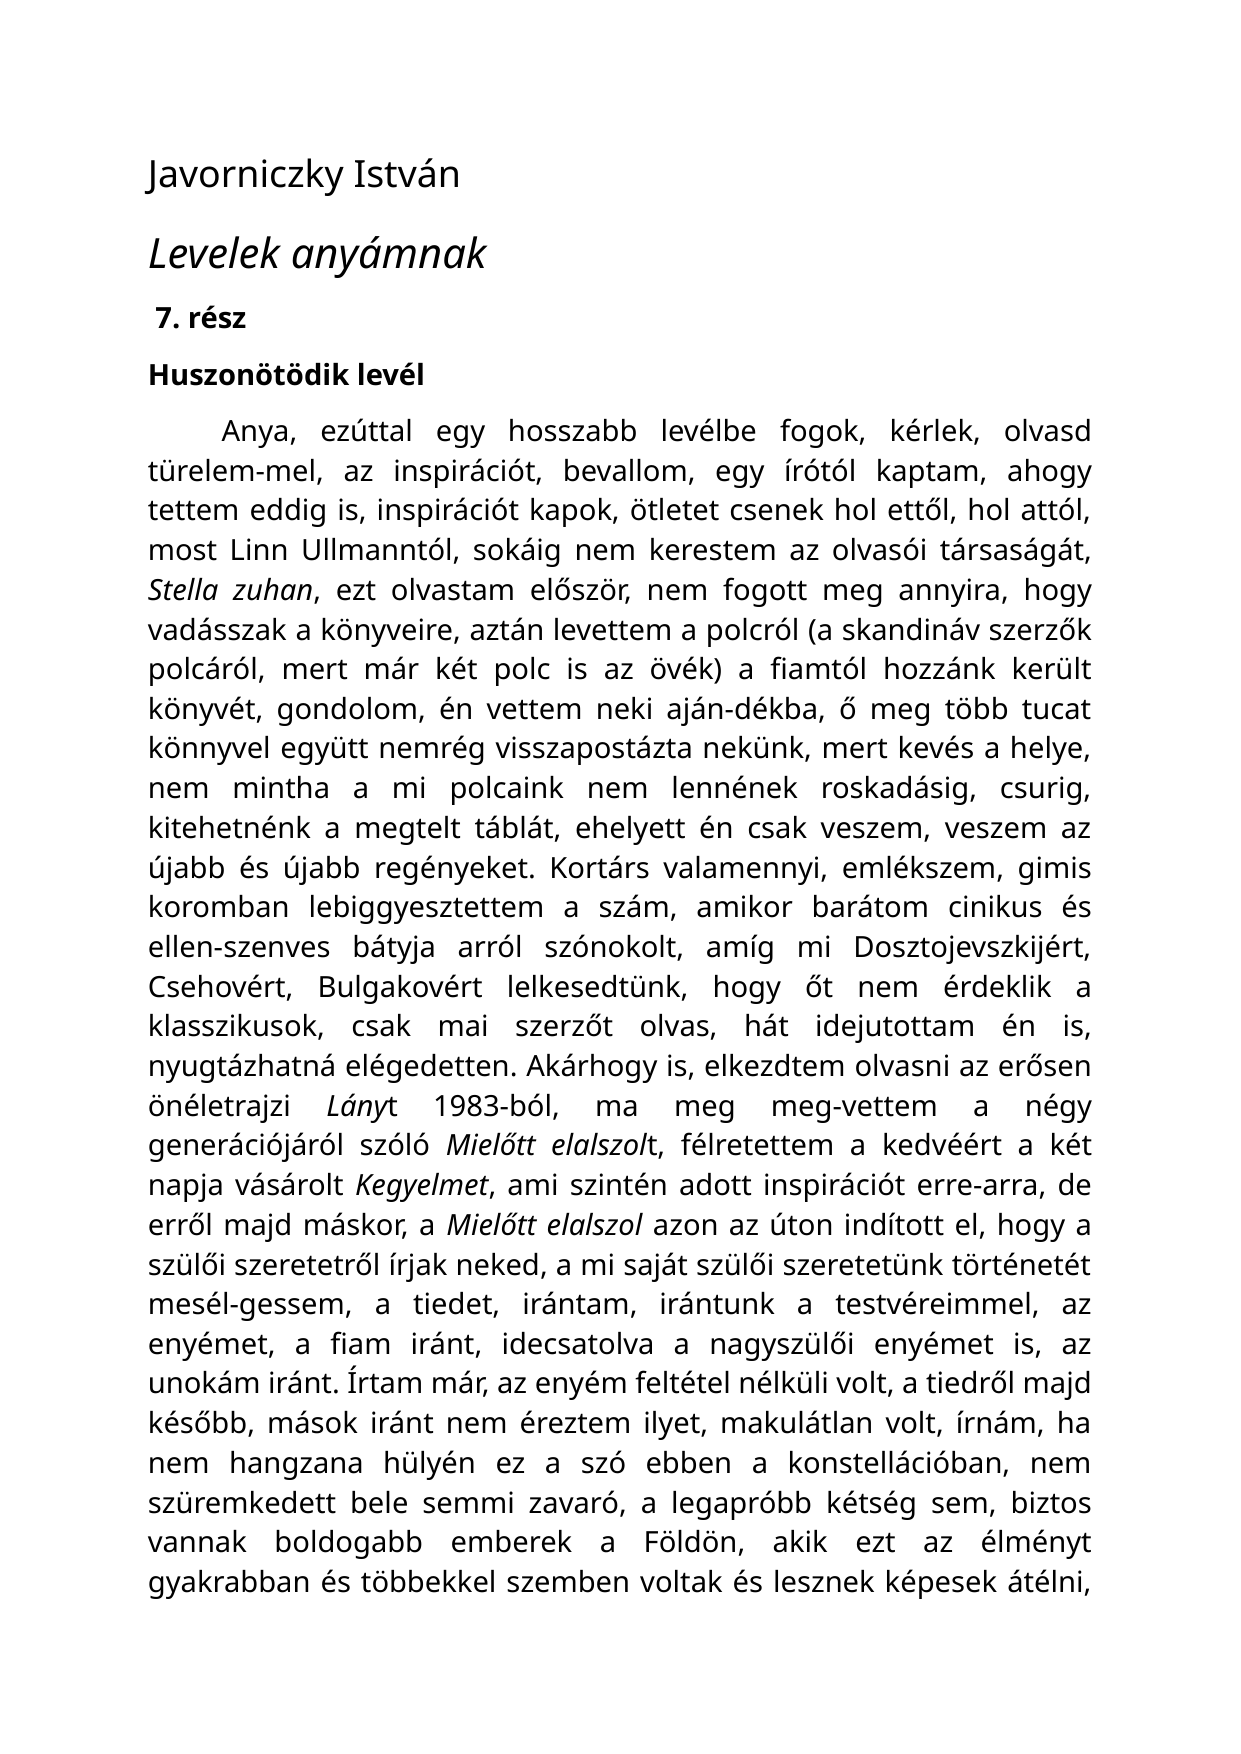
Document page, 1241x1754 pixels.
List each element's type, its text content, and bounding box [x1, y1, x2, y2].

text Javorniczky István [148, 148, 1093, 199]
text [148, 410, 1093, 1601]
text Levelek anyámnak [148, 224, 1093, 281]
text 7. rész [148, 298, 1093, 337]
text Huszonötödik levél [148, 354, 1093, 394]
